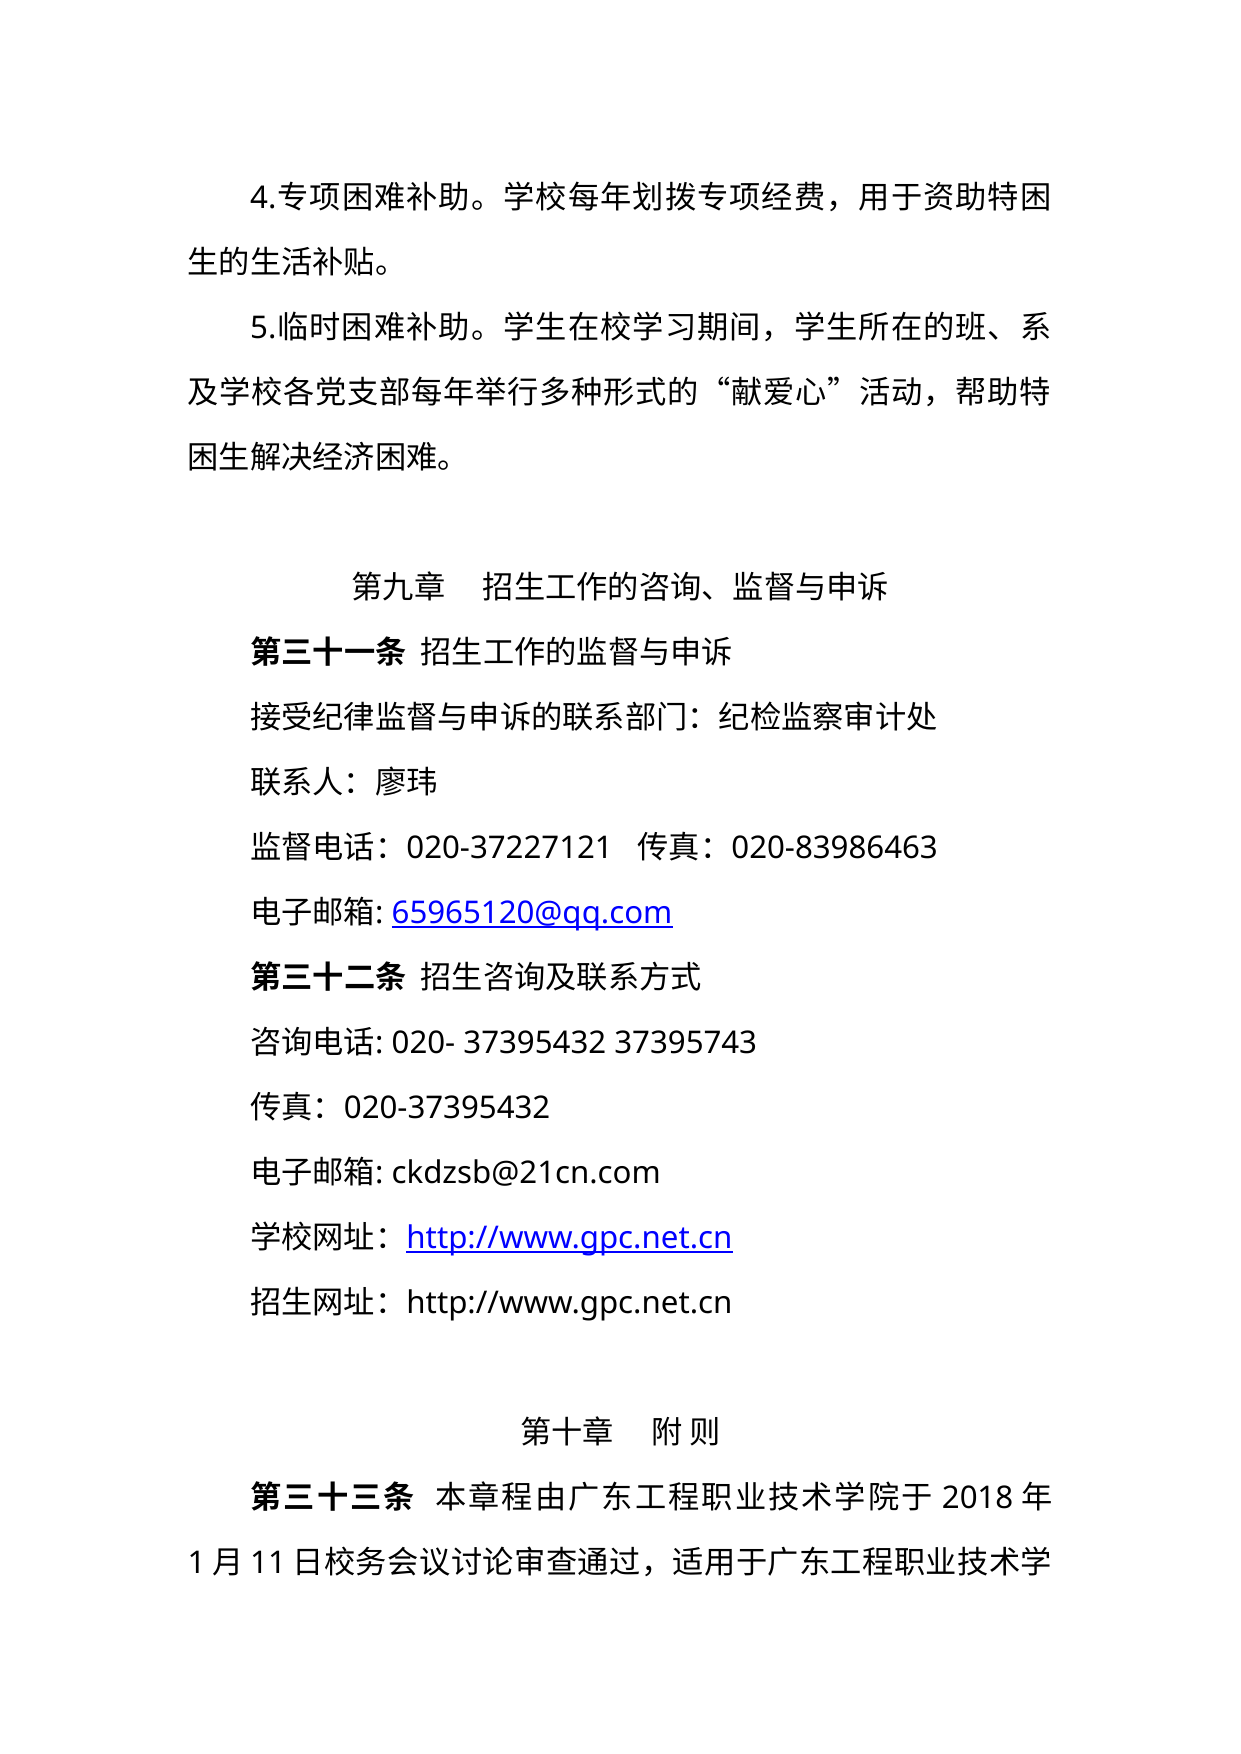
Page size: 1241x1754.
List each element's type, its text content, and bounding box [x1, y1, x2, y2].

text 第三十一条 招生工作的监督与申诉 [187, 617, 1053, 682]
text 监督电话：020-37227121 传真：020-83986463 [187, 812, 1053, 877]
text 第三十二条 招生咨询及联系方式 [187, 942, 1053, 1007]
text 电子邮箱: 65965120@qq.com [187, 877, 1053, 942]
text 接受纪律监督与申诉的联系部门：纪检监察审计处 [187, 682, 1053, 747]
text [187, 1462, 1053, 1592]
text 4.专项困难补助。学校每年划拨专项经费，用于资助特困生的生活补贴。 [187, 162, 1053, 292]
text 第九章 招生工作的咨询、监督与申诉 [187, 552, 1053, 617]
text 招生网址：http://www.gpc.net.cn [187, 1267, 1053, 1332]
text 联系人：廖玮 [187, 747, 1053, 812]
text 咨询电话: 020- 37395432 37395743 [187, 1007, 1053, 1072]
text 第十章 附 则 [187, 1397, 1053, 1462]
text 传真：020-37395432 [187, 1072, 1053, 1137]
text 5.临时困难补助。学生在校学习期间，学生所在的班、系及学校各党支部每年举行多种形式的“献爱心”活动，帮助特困生解决经济困难。 [187, 292, 1053, 487]
text 电子邮箱: ckdzsb@21cn.com [187, 1137, 1053, 1202]
text 学校网址：http://www.gpc.net.cn [187, 1202, 1053, 1267]
